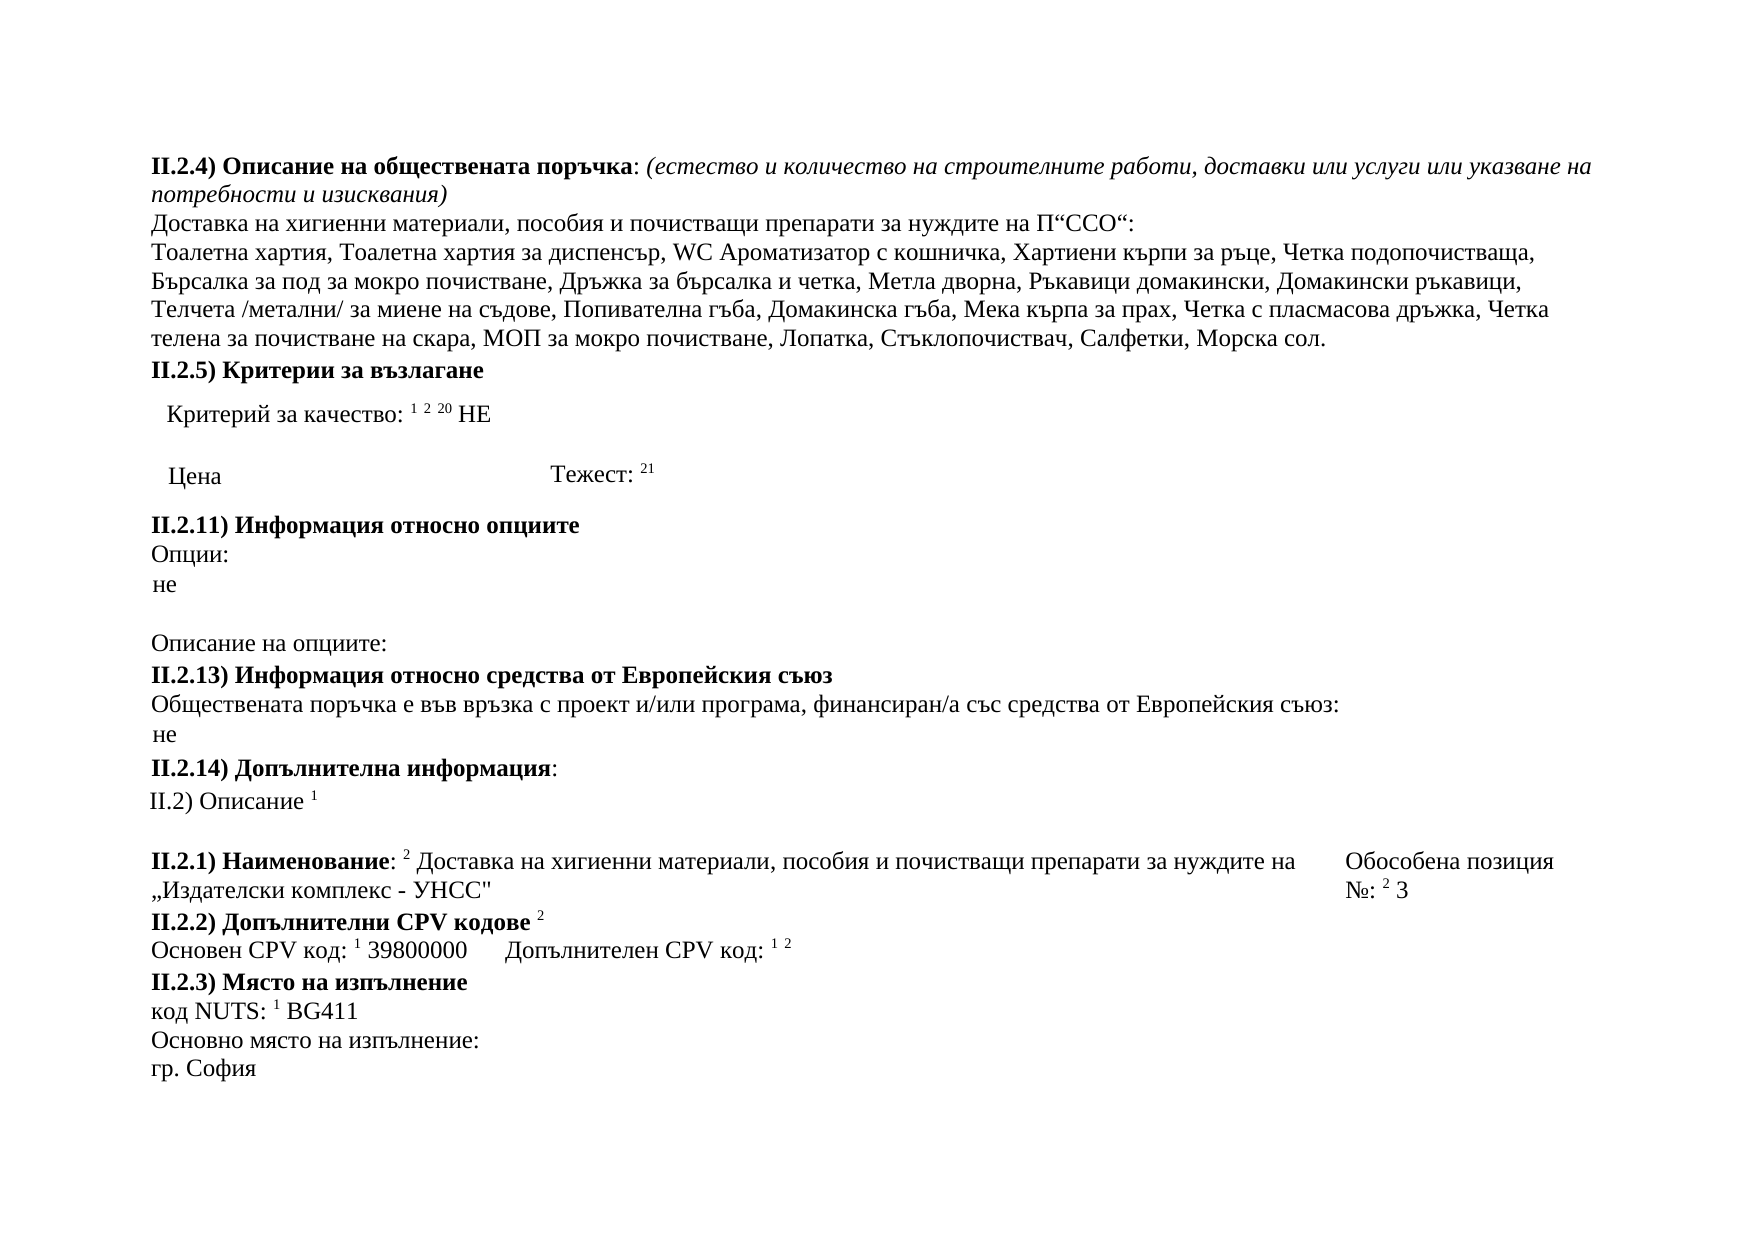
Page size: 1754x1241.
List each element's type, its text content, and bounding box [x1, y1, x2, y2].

table_cell II.2) Описание 1 [148, 148, 1606, 785]
table_cell II.2) Описание 1 [148, 785, 1606, 1085]
